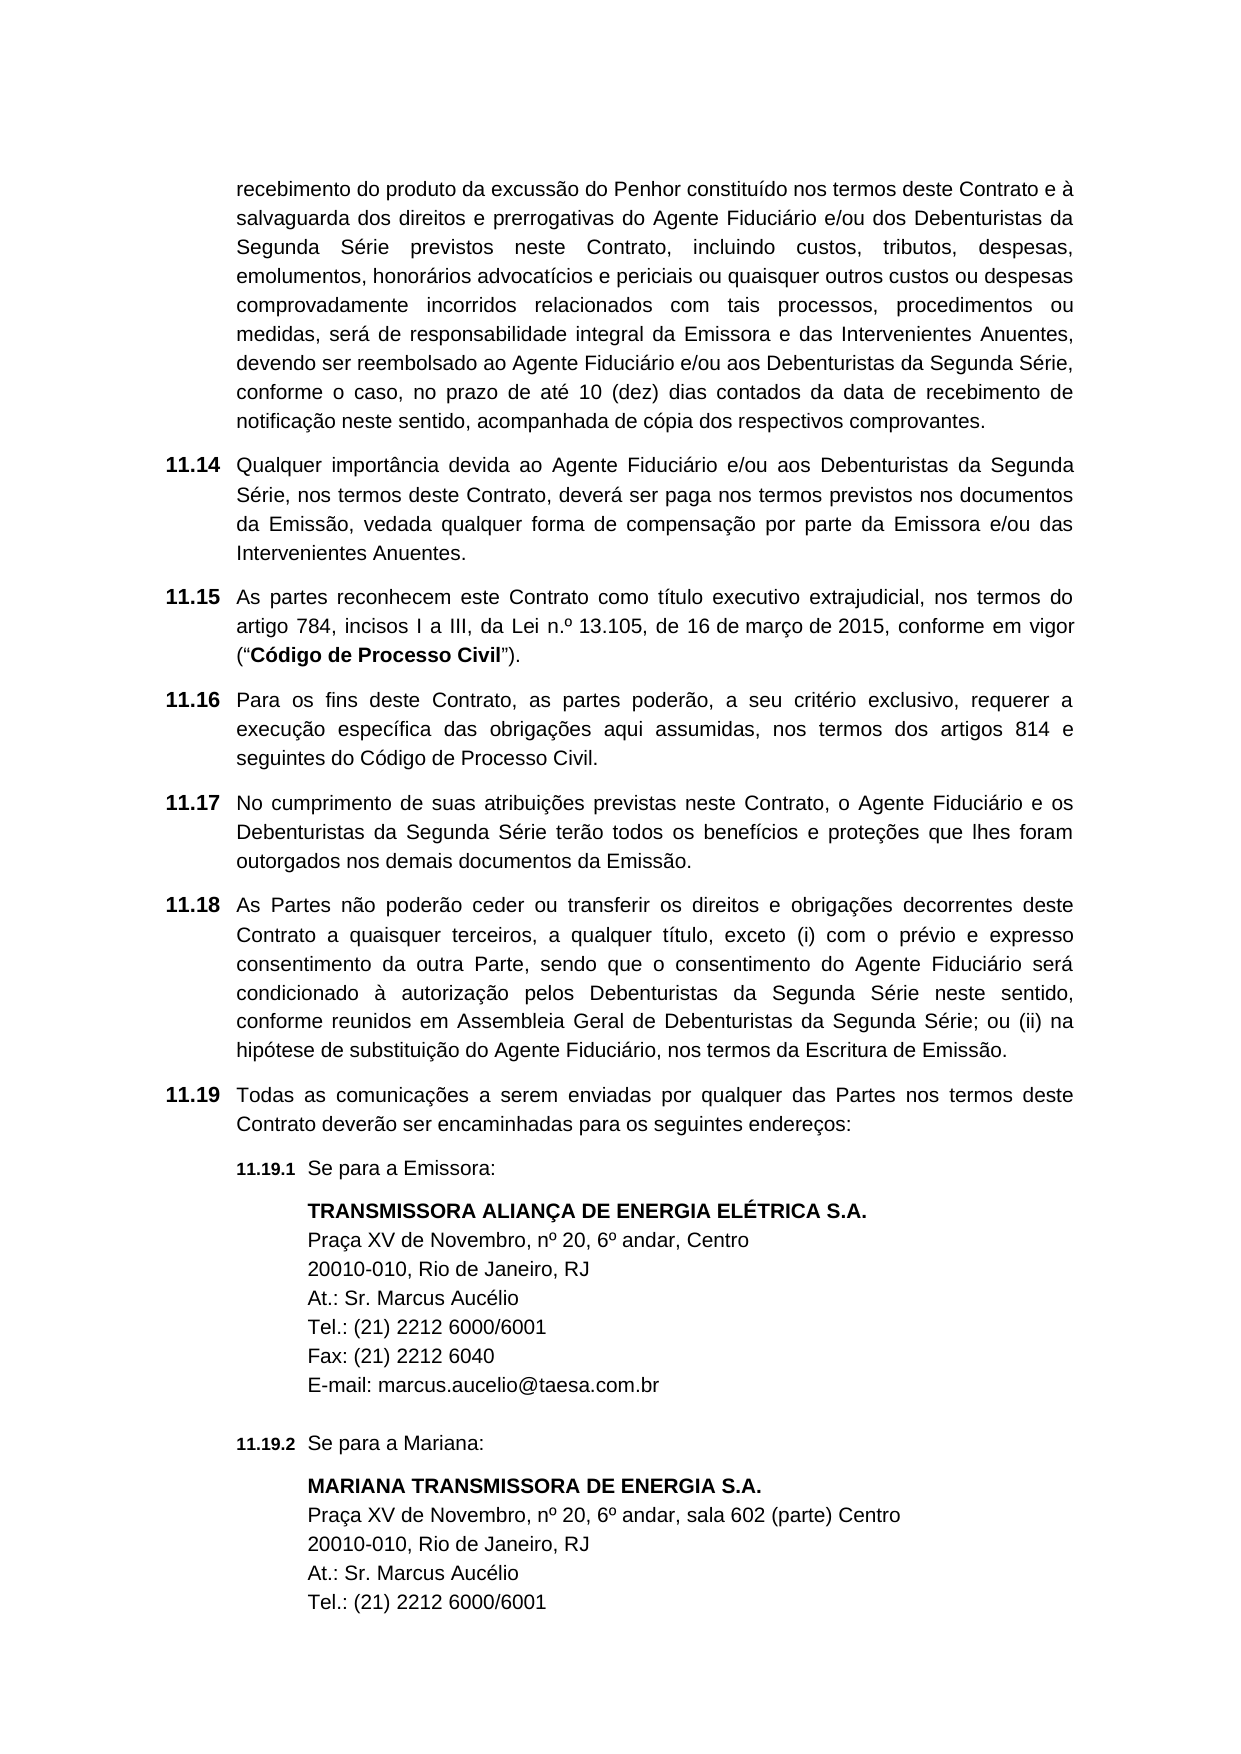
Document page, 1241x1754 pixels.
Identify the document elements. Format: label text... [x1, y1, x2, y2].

text Todas as comunicações a serem enviadas por qualquer das Partes nos termos deste Contrato deverão ser encaminhadas para os seguintes endereços: [165, 1082, 1075, 1136]
list MARIANA TRANSMISSORA DE ENERGIA S.A. Praça XV de Novembro, nº 20, 6º andar, sala 602 (parte) Centro [307, 1474, 1075, 1527]
list 20010-010, Rio de Janeiro, RJ [307, 1532, 1075, 1556]
text No cumprimento de suas atribuições previstas neste Contrato, o Agente Fiduciário e os Debenturistas da Segunda Série terão todos os benefícios e proteções que lhes foram outorgados nos demais documentos da Emissão. [165, 789, 1075, 873]
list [307, 1561, 1075, 1614]
list TRANSMISSORA ALIANÇA DE ENERGIA ELÉTRICA S.A. Praça XV de Novembro, nº 20, 6º andar, Centro [307, 1199, 1075, 1252]
text Para os fins deste Contrato, as partes poderão, a seu critério exclusivo, requerer a execução específica das obrigações aqui assumidas, nos termos dos artigos 814 e seguintes do Código de Processo Civil. [165, 687, 1075, 770]
text As partes reconhecem este Contrato como título executivo extrajudicial, nos termos do artigo 784, incisos I a III, da Lei n.º 13.105, de 16 de março de 2015, conforme em vigor (“Código de Processo Civil”). [165, 584, 1075, 667]
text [165, 177, 1075, 433]
text Qualquer importância devida ao Agente Fiduciário e/ou aos Debenturistas da Segunda Série, nos termos deste Contrato, deverá ser paga nos termos previstos nos documentos da Emissão, vedada qualquer forma de compensação por parte da Emissora e/ou das Intervenientes Anuentes. [165, 452, 1075, 564]
text Se para a Mariana: [236, 1431, 1075, 1455]
list 20010-010, Rio de Janeiro, RJ [307, 1257, 1075, 1281]
text Se para a Emissora: [236, 1156, 1075, 1179]
list At.: Sr. Marcus Aucélio Tel.: (21) 2212 6000/6001 Fax: (21) 2212 6040 E-mail: marcus.aucelio@taesa.com.br [307, 1286, 1075, 1397]
text As Partes não poderão ceder ou transferir os direitos e obrigações decorrentes deste Contrato a quaisquer terceiros, a qualquer título, exceto (i) com o prévio e expresso consentimento da outra Parte, sendo que o consentimento do Agente Fiduciário será condicionado à autorização pelos Debenturistas da Segunda Série neste sentido, conforme reunidos em Assembleia Geral de Debenturistas da Segunda Série; ou (ii) na hipótese de substituição do Agente Fiduciário, nos termos da Escritura de Emissão. [165, 892, 1075, 1062]
